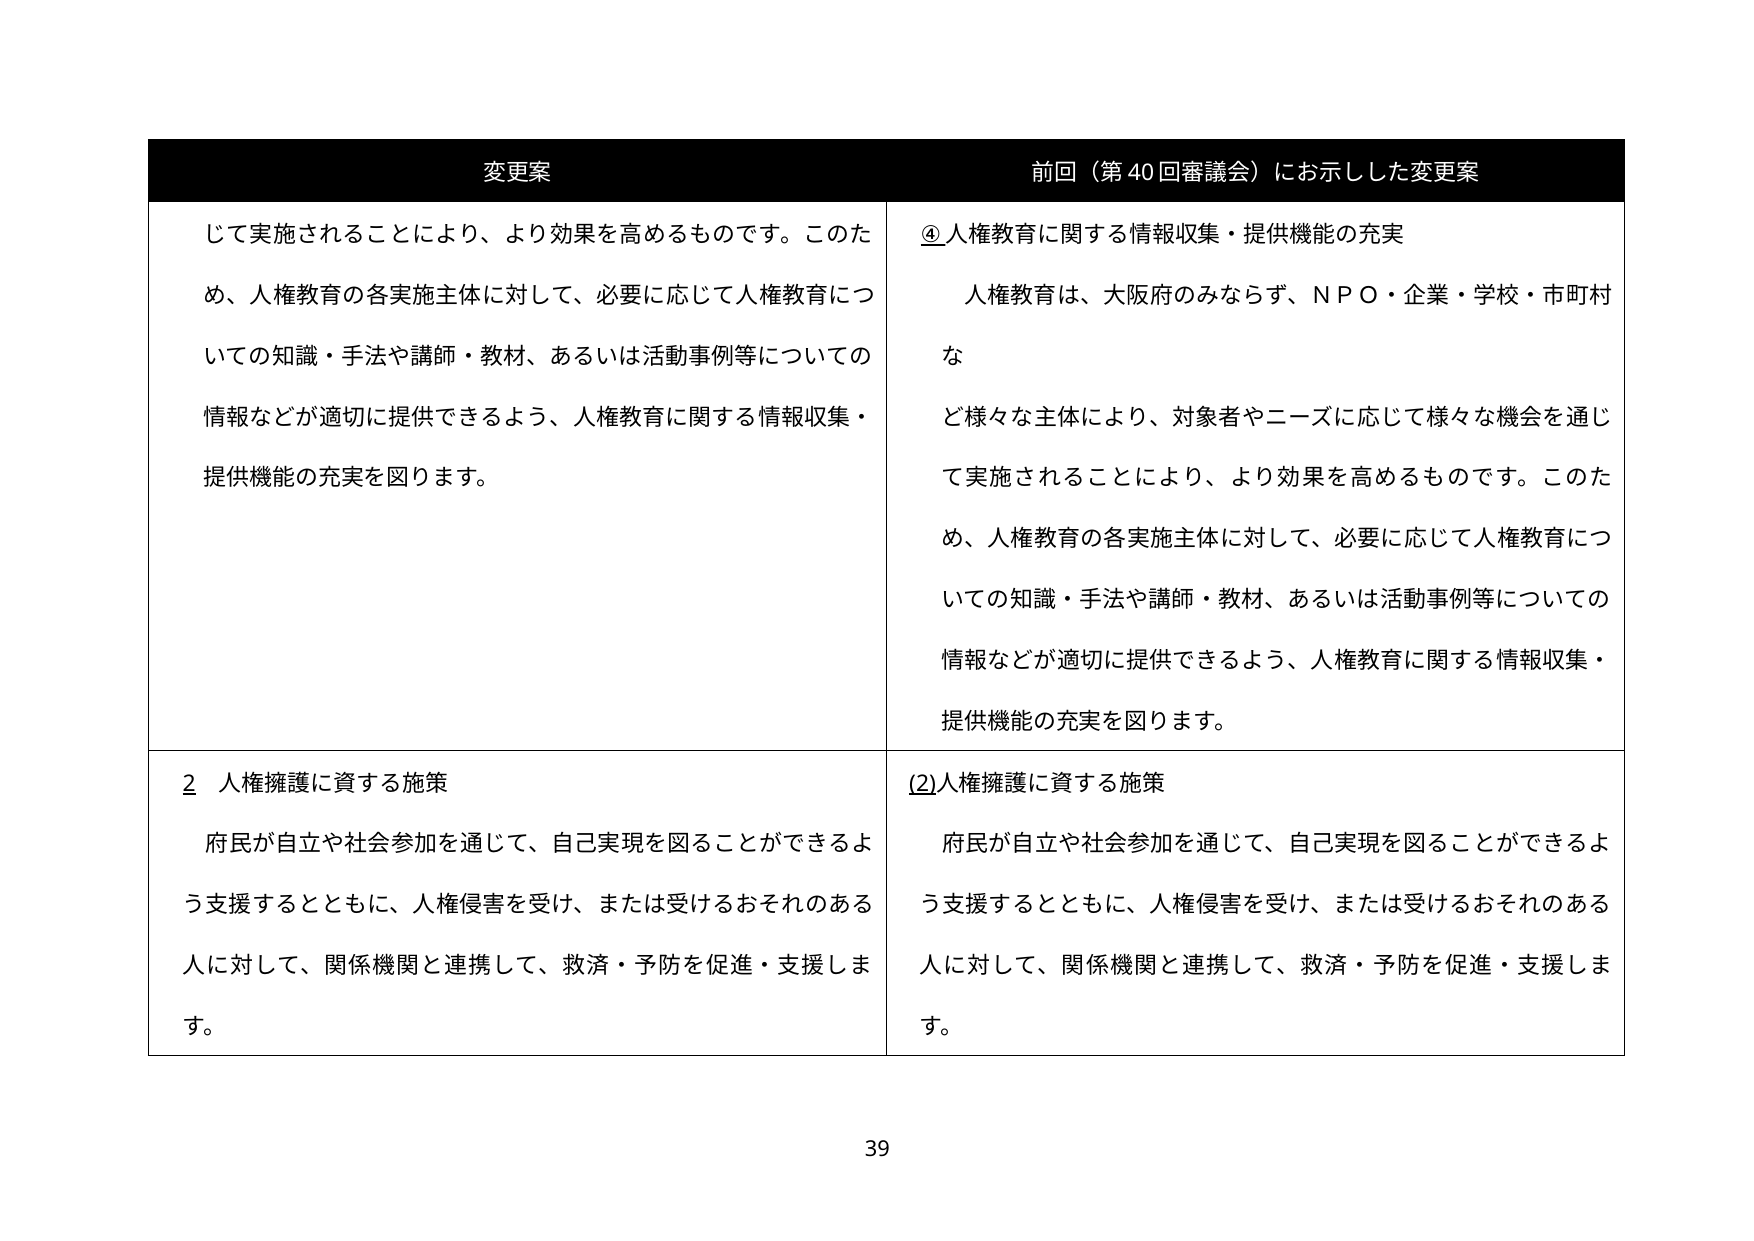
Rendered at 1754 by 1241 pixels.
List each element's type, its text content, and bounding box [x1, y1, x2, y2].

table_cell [149, 751, 886, 1055]
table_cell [887, 751, 1624, 1055]
table_header 前回（第40回審議会）にお示しした変更案 [887, 140, 1624, 201]
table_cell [149, 202, 886, 750]
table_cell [887, 202, 1624, 750]
table_header 変更案 [149, 140, 886, 201]
